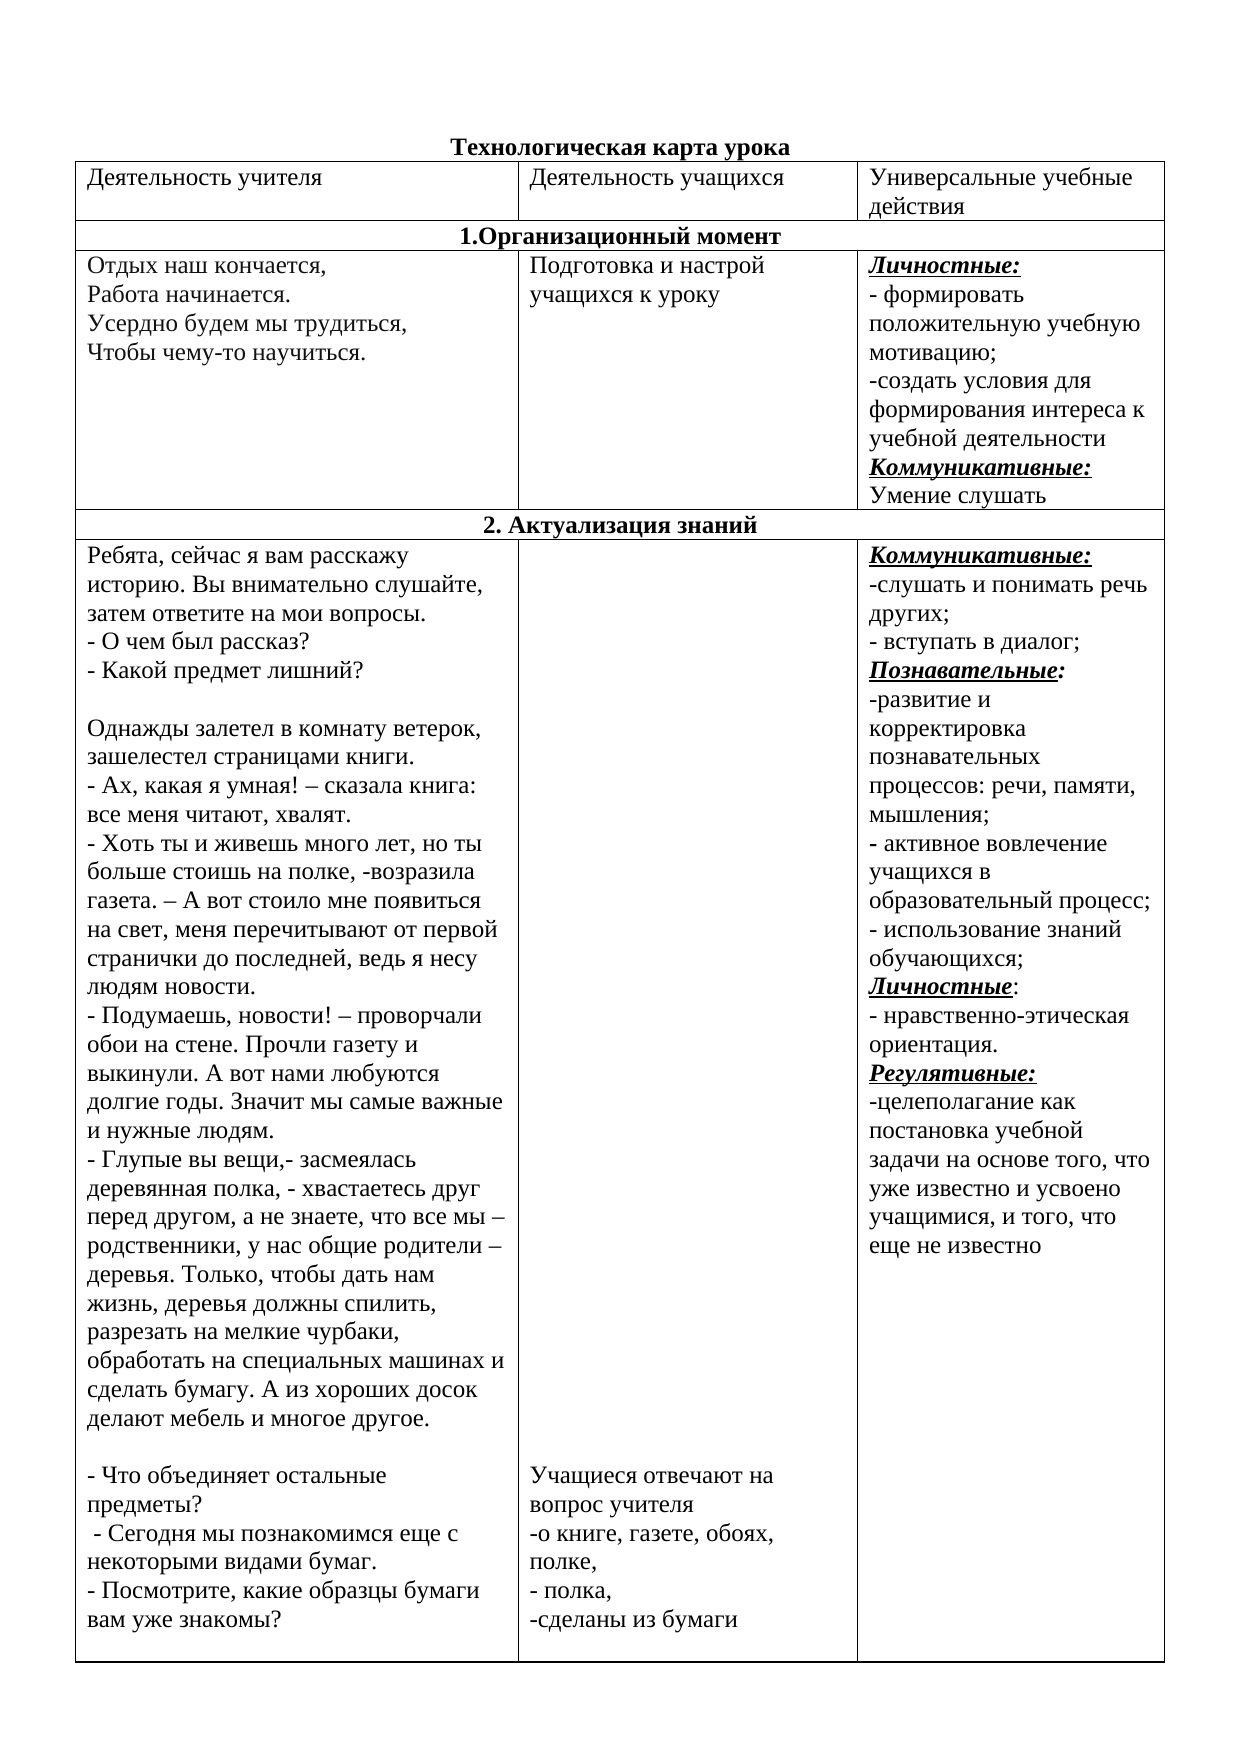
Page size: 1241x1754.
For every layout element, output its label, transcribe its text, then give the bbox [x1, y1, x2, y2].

table_cell 2. Актуализация знаний [76, 510, 1164, 539]
text Технологическая карта урока [75, 132, 1165, 161]
table_header Деятельность учащихся [519, 162, 857, 220]
table_cell 1.Организационный момент [76, 221, 1164, 249]
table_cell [519, 540, 857, 1661]
table_header Универсальные учебные действия [858, 162, 1164, 220]
table_cell Личностные: - формировать положительную учебную мотивацию; -создать условия для формирования интереса к учебной деятельности Коммуникативные: Умение слушать [858, 251, 1164, 509]
table_header Деятельность учителя [76, 162, 518, 220]
table_cell Подготовка и настрой учащихся к уроку [519, 251, 857, 509]
table_cell Отдых наш кончается, Работа начинается. Усердно будем мы трудиться, Чтобы чему-то научиться. [76, 251, 518, 509]
